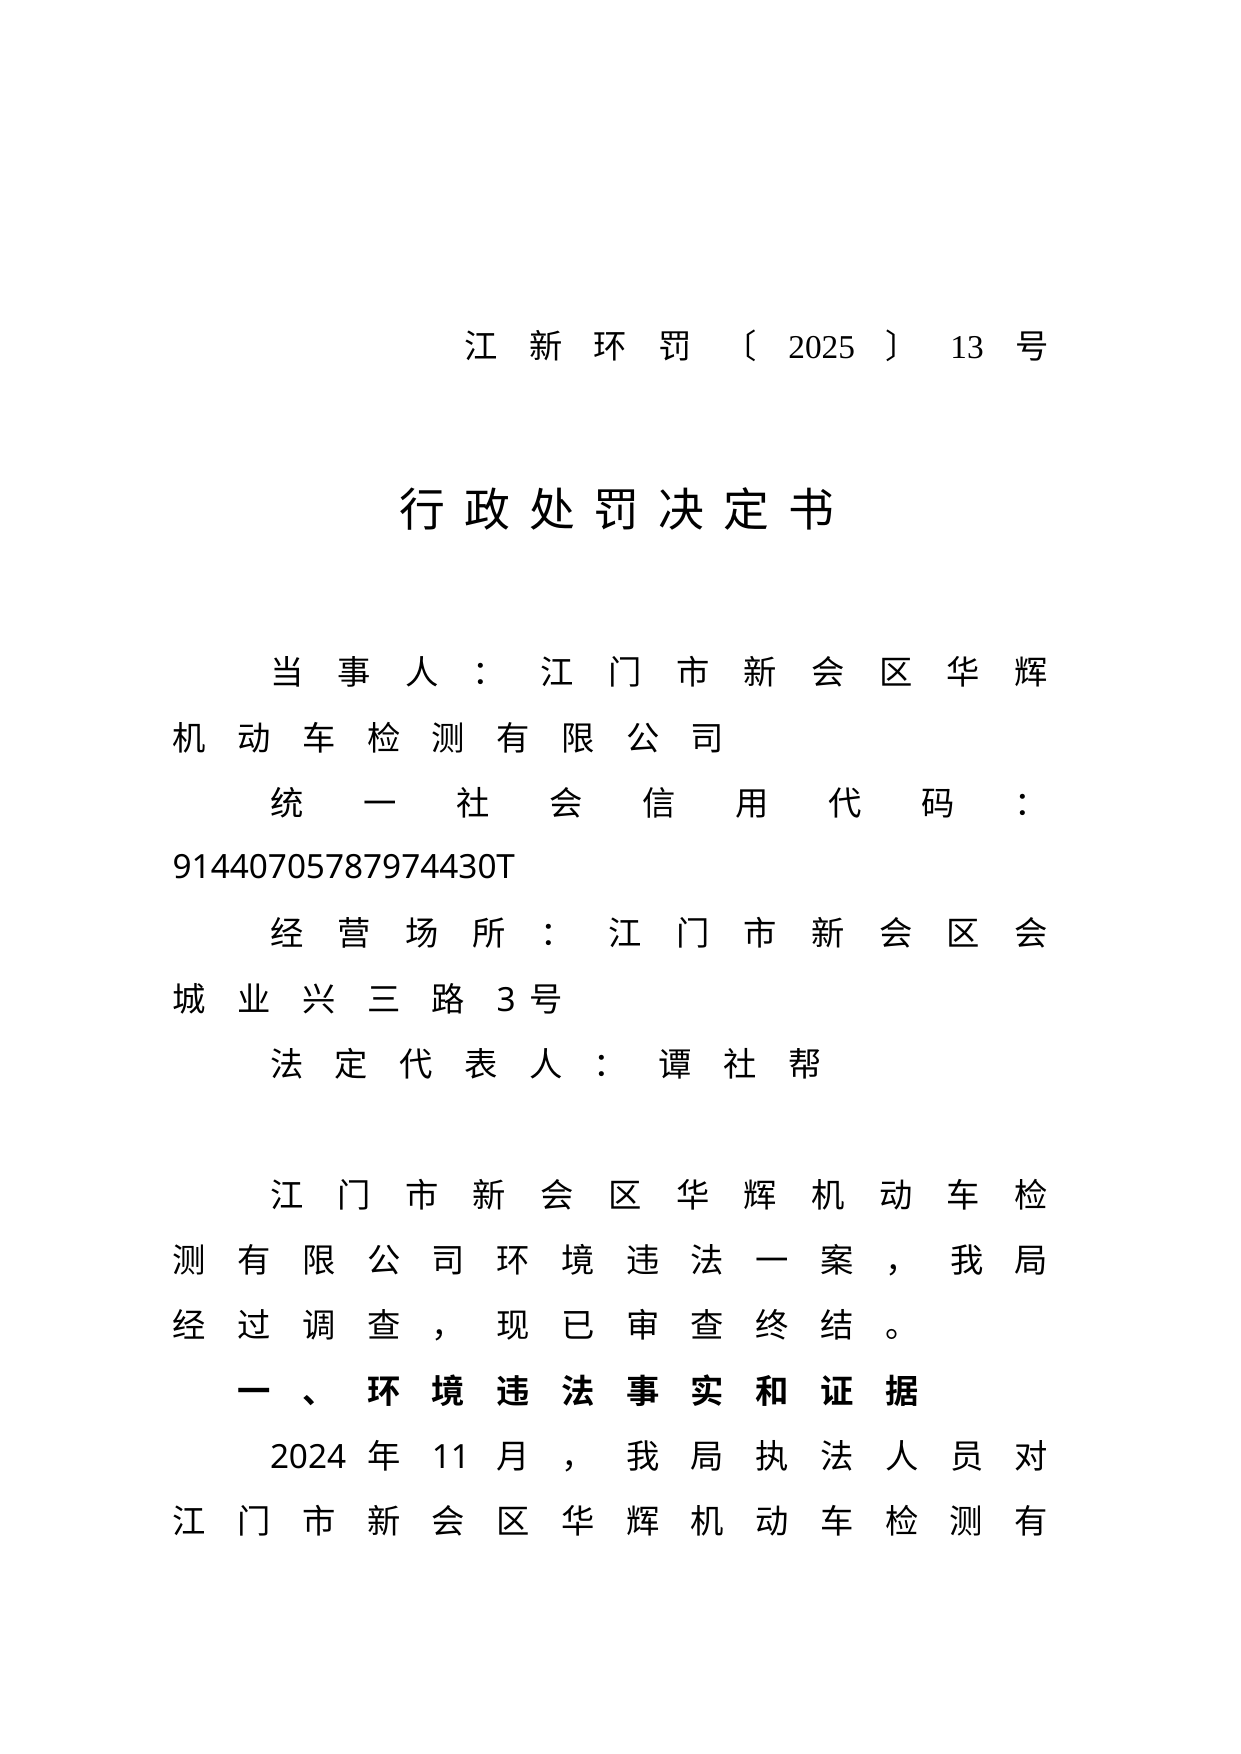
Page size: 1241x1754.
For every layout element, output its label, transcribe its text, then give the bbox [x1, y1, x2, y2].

text 经营场所：江门市新会区会城业兴三路3号 [172, 899, 1079, 1029]
text 法定代表人：谭社帮 [237, 1029, 1079, 1094]
text 当事人：江门市新会区华辉机动车检测有限公司 [172, 637, 1079, 768]
text 统一社会信用代码：91440705787974430T [172, 768, 1079, 899]
text 行政处罚决定书 [172, 441, 1079, 572]
text 江新环罚〔2025〕13号 [172, 311, 1079, 376]
text 江门市新会区华辉机动车检测有限公司环境违法一案，我局经过调查，现已审查终结。 [172, 1160, 1079, 1356]
text 一、环境违法事实和证据 [172, 1356, 1079, 1421]
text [172, 1421, 1079, 1552]
